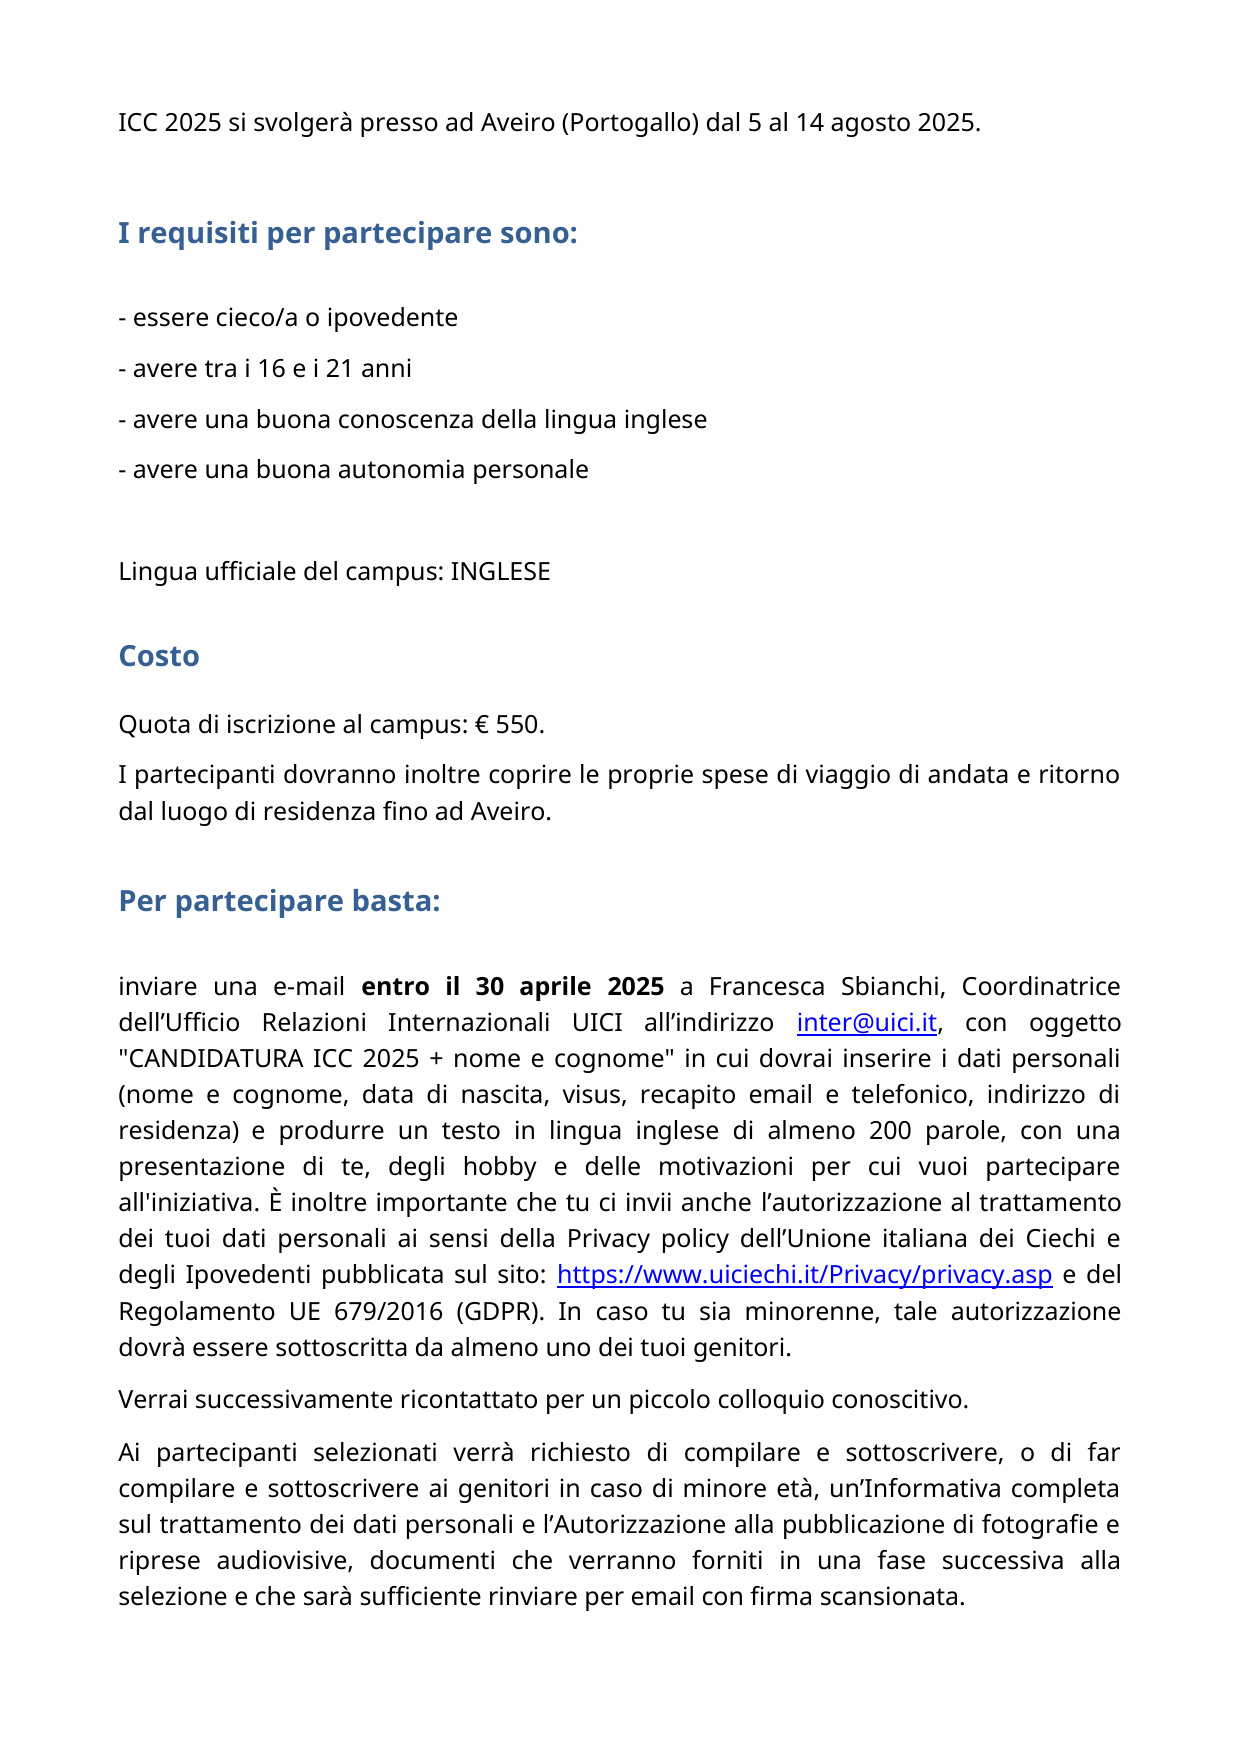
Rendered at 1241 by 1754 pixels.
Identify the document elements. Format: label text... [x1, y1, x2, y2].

subtitle Per partecipare basta: [118, 880, 1122, 920]
text - avere una buona conoscenza della lingua inglese [118, 401, 1122, 435]
text Verrai successivamente ricontattato per un piccolo colloquio conoscitivo. [118, 1382, 1122, 1416]
text - avere una buona autonomia personale [118, 452, 1122, 486]
text Costo Quota di iscrizione al campus: € 550. [118, 604, 1122, 740]
text - avere tra i 16 e i 21 anni [118, 351, 1122, 384]
text - essere cieco/a o ipovedente [118, 268, 1122, 334]
text ICC 2025 si svolgerà presso ad Aveiro (Portogallo) dal 5 al 14 agosto 2025. [118, 74, 1122, 139]
text Ai partecipanti selezionati verrà richiesto di compilare e sottoscrivere, o di far compilare e sottoscrivere ai genitori in caso di minore età, un’Informativa completa sul trattamento dei dati personali e l’Autorizzazione alla pubblicazione di fotografie e riprese audiovisive, documenti che verranno forniti in una fase successiva alla selezione e che sarà sufficiente rinviare per email con firma scansionata. [118, 1434, 1122, 1613]
text I partecipanti dovranno inoltre coprire le proprie spese di viaggio di andata e ritorno dal luogo di residenza fino ad Aveiro. [118, 757, 1122, 827]
text I requisiti per partecipare sono: [118, 212, 1122, 252]
text inviare una e-mail entro il 30 aprile 2025 a Francesca Sbianchi, Coordinatrice dell’Ufficio Relazioni Internazionali UICI all’indirizzo inter@uici.it, con oggetto "CANDIDATURA ICC 2025 + nome e cognome" in cui dovrai inserire i dati personali (nome e cognome, data di nascita, visus, recapito email e telefonico, indirizzo di residenza) e produrre un testo in lingua inglese di almeno 200 parole, con una presentazione di te, degli hobby e delle motivazioni per cui vuoi partecipare all'iniziativa. È inoltre importante che tu ci invii anche l’autorizzazione al trattamento dei tuoi dati personali ai sensi della Privacy policy dell’Unione italiana dei Ciechi e degli Ipovedenti pubblicata sul sito: https://www.uiciechi.it/Privacy/privacy.asp e del Regolamento UE 679/2016 (GDPR). In caso tu sia minorenne, tale autorizzazione dovrà essere sottoscritta da almeno uno dei tuoi genitori. [118, 969, 1122, 1363]
text Lingua ufficiale del campus: INGLESE [118, 553, 1122, 587]
